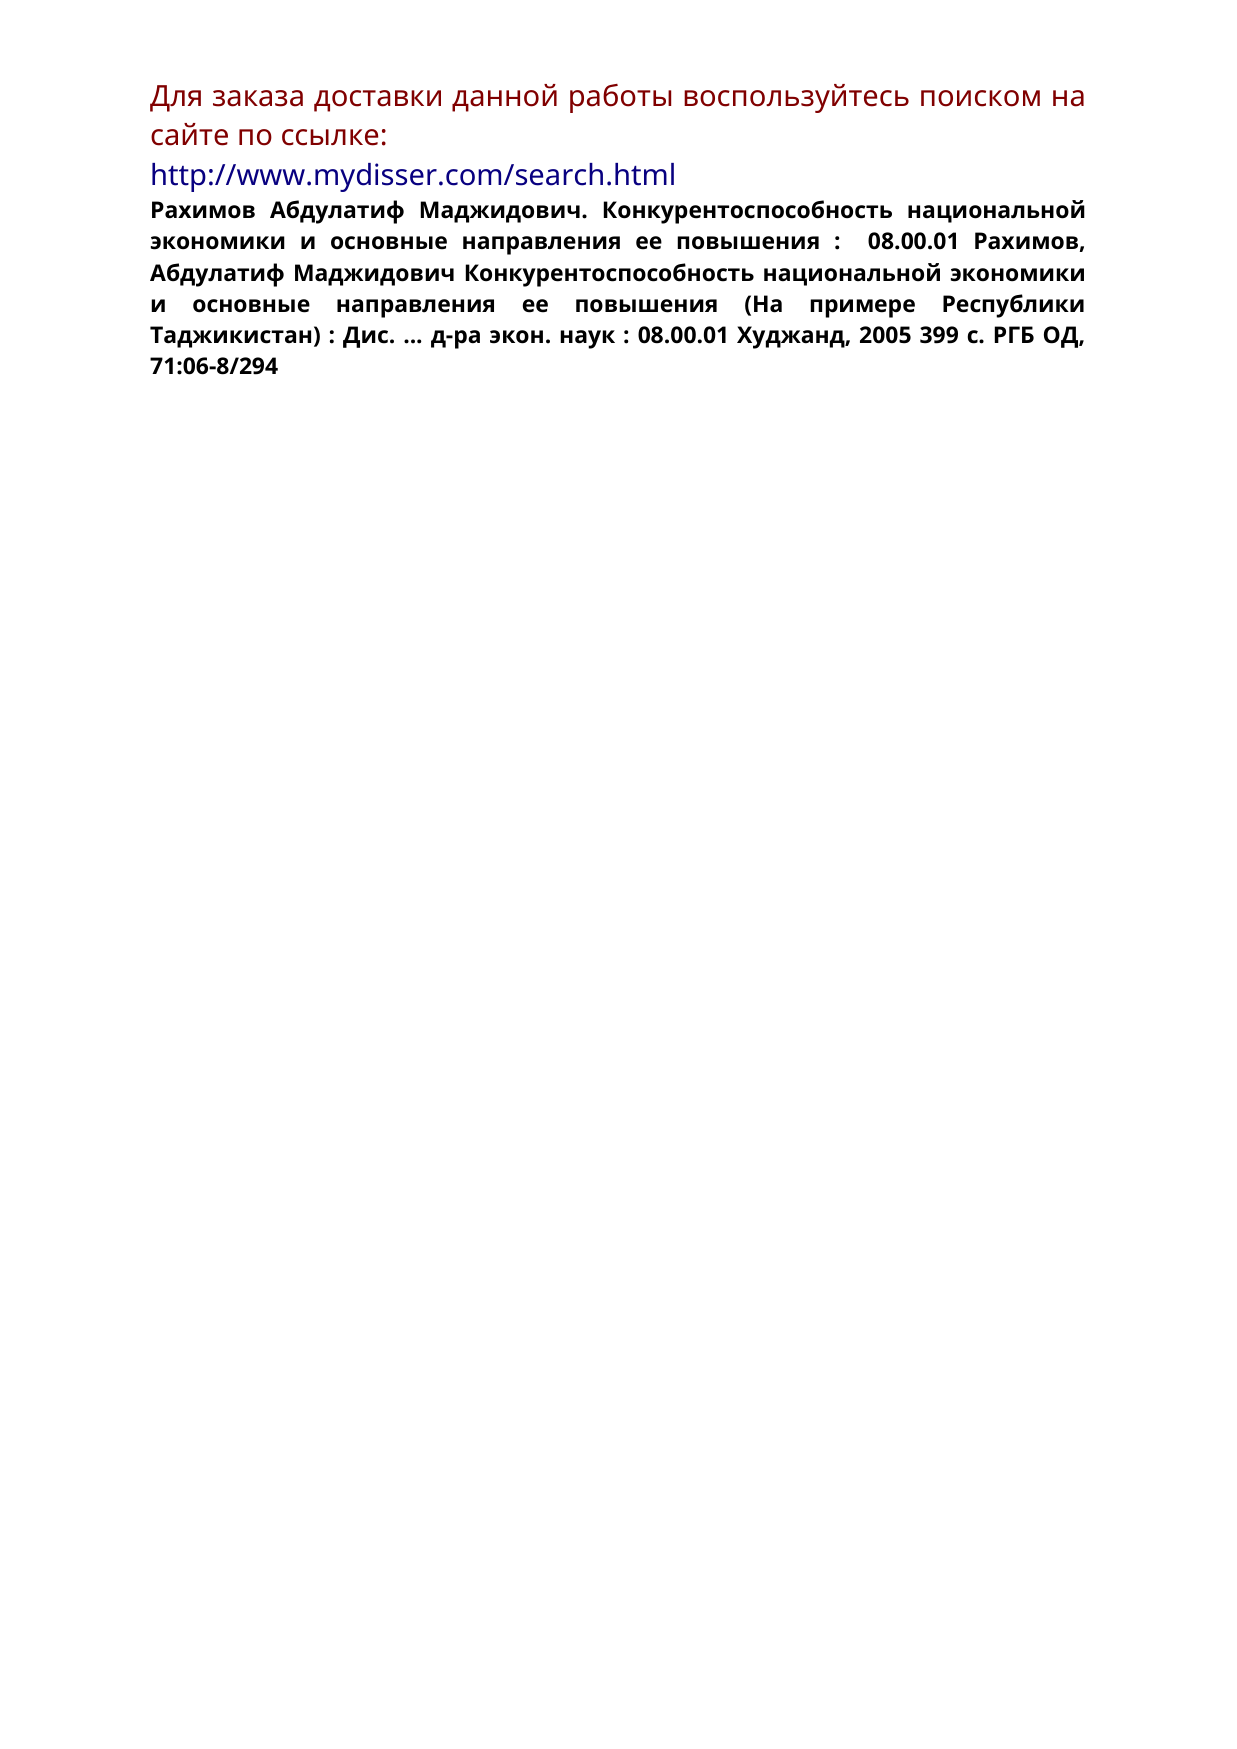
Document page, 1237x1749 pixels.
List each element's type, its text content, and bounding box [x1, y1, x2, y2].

text Рахимов Абдулатиф Маджидович. Конкурентоспособность национальной экономики и основные направления ее повышения : 08.00.01 Рахимов, Абдулатиф Маджидович Конкурентоспособность национальной экономики и основные направления ее повышения (На примере Республики Таджикистан) : Дис. ... д-ра экон. наук : 08.00.01 Худжанд, 2005 399 с. РГБ ОД, 71:06-8/294 [150, 194, 1086, 382]
